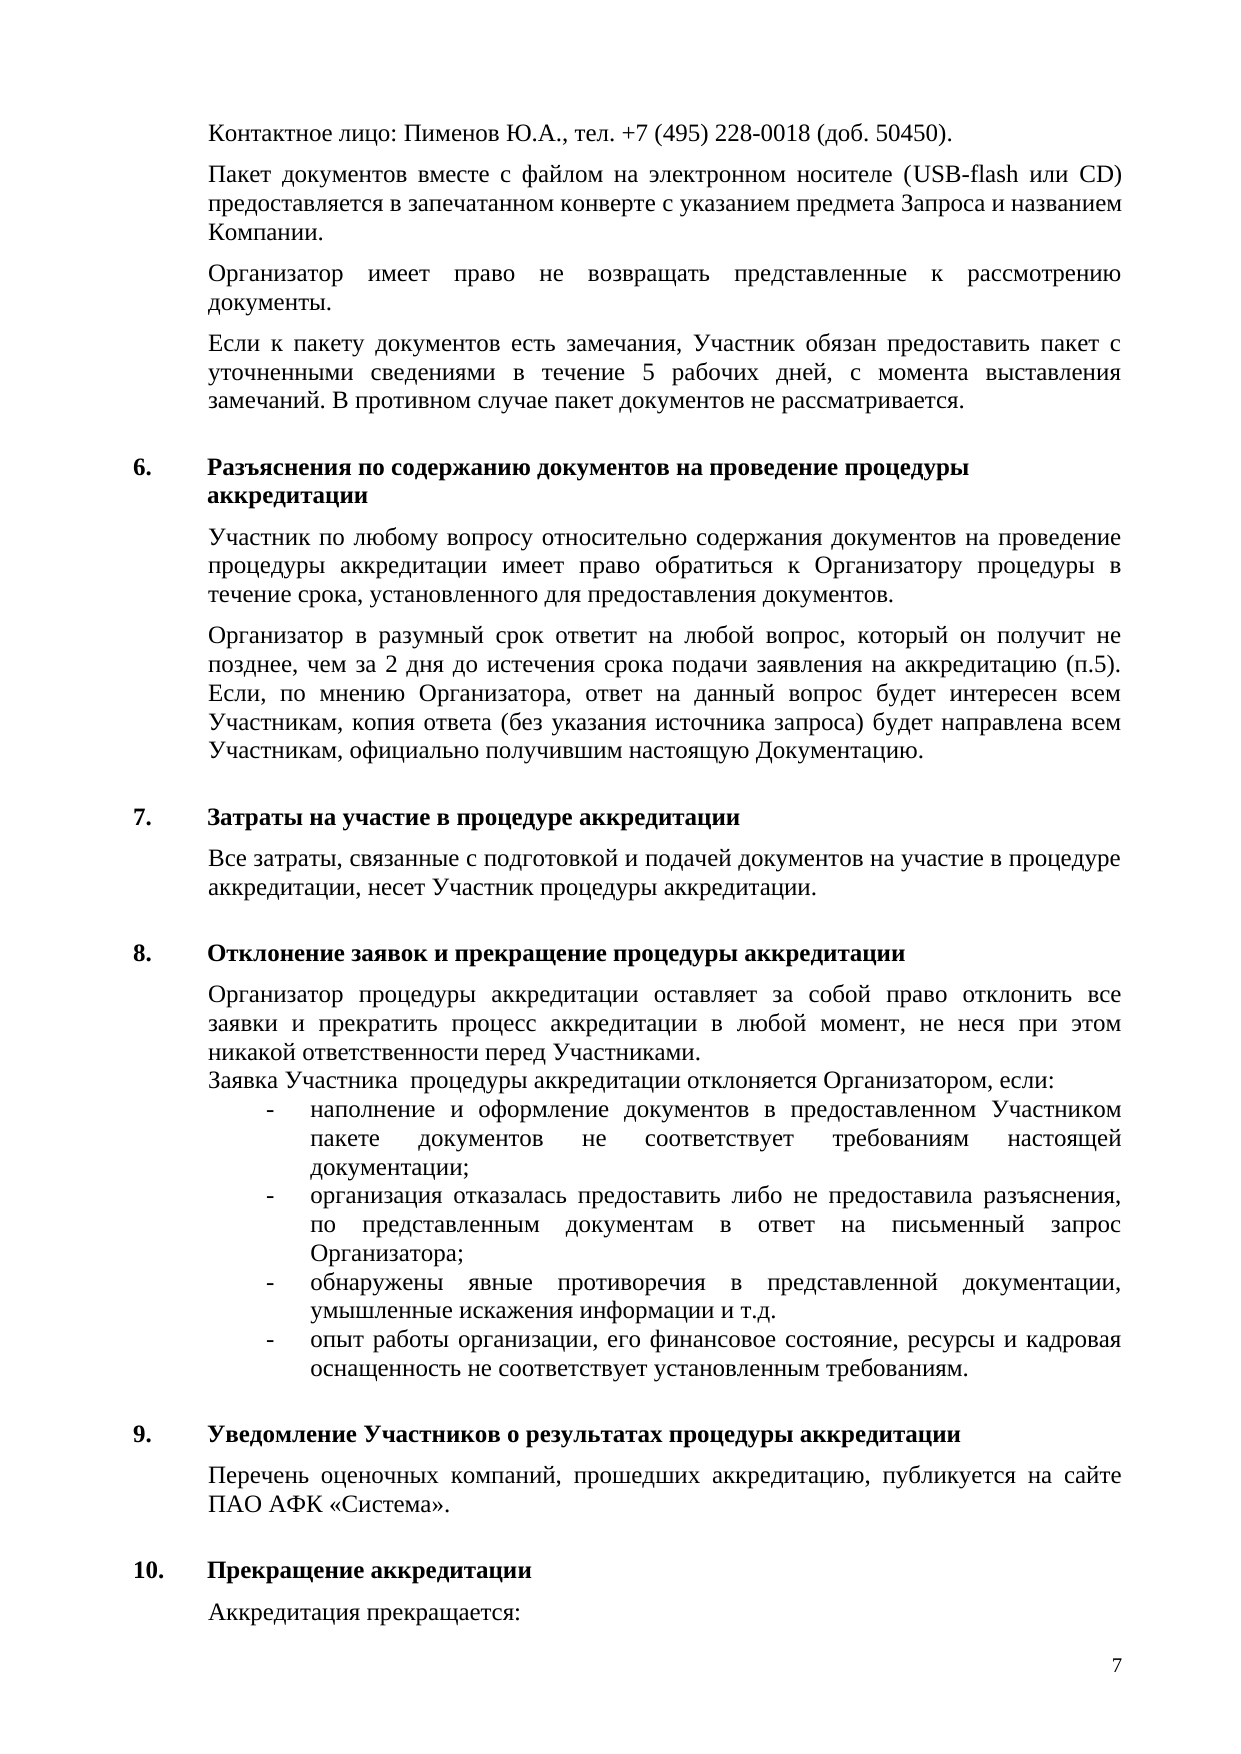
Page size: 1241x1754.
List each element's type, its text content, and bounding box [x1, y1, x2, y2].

text Организатор процедуры аккредитации оставляет за собой право отклонить все заявки и прекратить процесс аккредитации в любой момент, не неся при этом никакой ответственности перед Участниками. [208, 979, 1122, 1066]
text Если к пакету документов есть замечания, Участник обязан предоставить пакет с уточненными сведениями в течение 5 рабочих дней, с момента выставления замечаний. В противном случае пакет документов не рассматривается. [208, 328, 1122, 414]
subtitle Прекращение аккредитации [133, 1556, 1122, 1584]
subtitle Затраты на участие в процедуре аккредитации [133, 802, 1122, 831]
text Аккредитация прекращается: [208, 1597, 1122, 1626]
list наполнение и оформление документов в предоставленном Участником пакете документов не соответствует требованиям настоящей документации; [266, 1094, 1122, 1181]
list опыт работы организации, его финансовое состояние, ресурсы и кадровая оснащенность не соответствует установленным требованиям. [266, 1324, 1122, 1382]
text Участник по любому вопросу относительно содержания документов на проведение процедуры аккредитации имеет право обратиться к Организатору процедуры в течение срока, установленного для предоставления документов. [208, 522, 1122, 608]
subtitle Разъяснения по содержанию документов на проведение процедуры аккредитации [133, 452, 1122, 509]
text Организатор в разумный срок ответит на любой вопрос, который он получит не позднее, чем за 2 дня до истечения срока подачи заявления на аккредитацию (п.5). Если, по мнению Организатора, ответ на данный вопрос будет интересен всем Участникам, копия ответа (без указания источника запроса) будет направлена всем Участникам, официально получившим настоящую Документацию. [208, 621, 1122, 764]
text Контактное лицо: Пименов Ю.А., тел. +7 (495) 228-0018 (доб. 50450). [208, 118, 1122, 147]
text Заявка Участника процедуры аккредитации отклоняется Организатором, если: [208, 1066, 1122, 1094]
text Все затраты, связанные с подготовкой и подачей документов на участие в процедуре аккредитации, несет Участник процедуры аккредитации. [208, 843, 1122, 901]
list обнаружены явные противоречия в представленной документации, умышленные искажения информации и т.д. [266, 1267, 1122, 1324]
text Организатор имеет право не возвращать представленные к рассмотрению документы. [208, 258, 1122, 316]
subtitle Уведомление Участников о результатах процедуры аккредитации [133, 1419, 1122, 1448]
list организация отказалась предоставить либо не предоставила разъяснения, по представленным документам в ответ на письменный запрос Организатора; [266, 1181, 1122, 1267]
text Перечень оценочных компаний, прошедших аккредитацию, публикуется на сайте ПАО АФК «Система». [208, 1461, 1122, 1518]
text Пакет документов вместе с файлом на электронном носителе (USB-flash или CD) предоставляется в запечатанном конверте c указанием предмета Запроса и названием Компании. [208, 159, 1122, 246]
subtitle Отклонение заявок и прекращение процедуры аккредитации [133, 938, 1122, 967]
